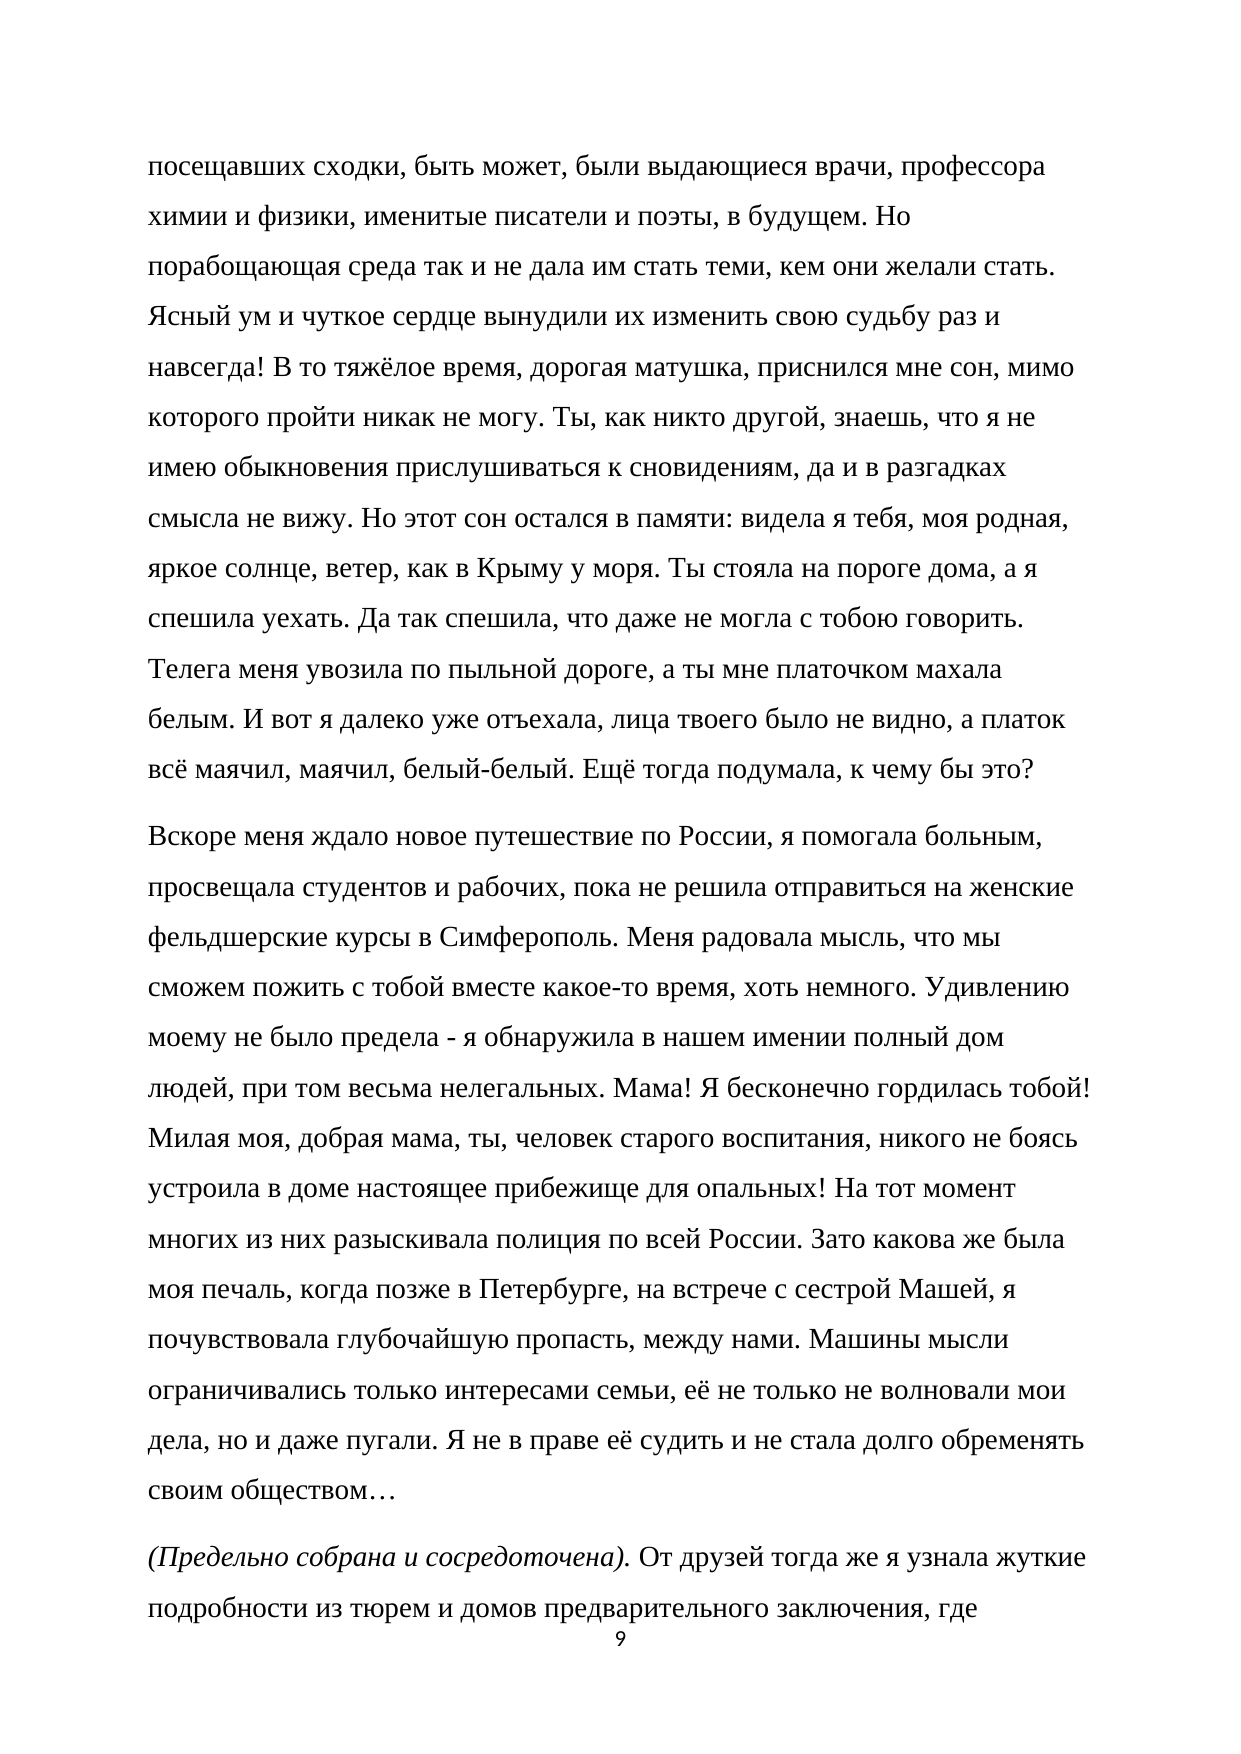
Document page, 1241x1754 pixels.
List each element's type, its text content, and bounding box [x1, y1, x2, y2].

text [148, 148, 1093, 785]
text Вскоре меня ждало новое путешествие по России, я помогала больным, просвещала студентов и рабочих, пока не решила отправиться на женские фельдшерские курсы в Симферополь. Меня радовала мысль, что мы сможем пожить с тобой вместе какое-то время, хоть немного. Удивлению моему не было предела - я обнаружила в нашем имении полный дом людей, при том весьма нелегальных. Мама! Я бесконечно гордилась тобой! Милая моя, добрая мама, ты, человек старого воспитания, никого не боясь устроила в доме настоящее прибежище для опальных! На тот момент многих из них разыскивала полиция по всей России. Зато какова же была моя печаль, когда позже в Петербурге, на встрече с сестрой Машей, я почувствовала глубочайшую пропасть, между нами. Машины мысли ограничивались только интересами семьи, её не только не волновали мои дела, но и даже пугали. Я не в праве её судить и не стала долго обременять своим обществом… [148, 818, 1093, 1506]
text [148, 1539, 1093, 1623]
